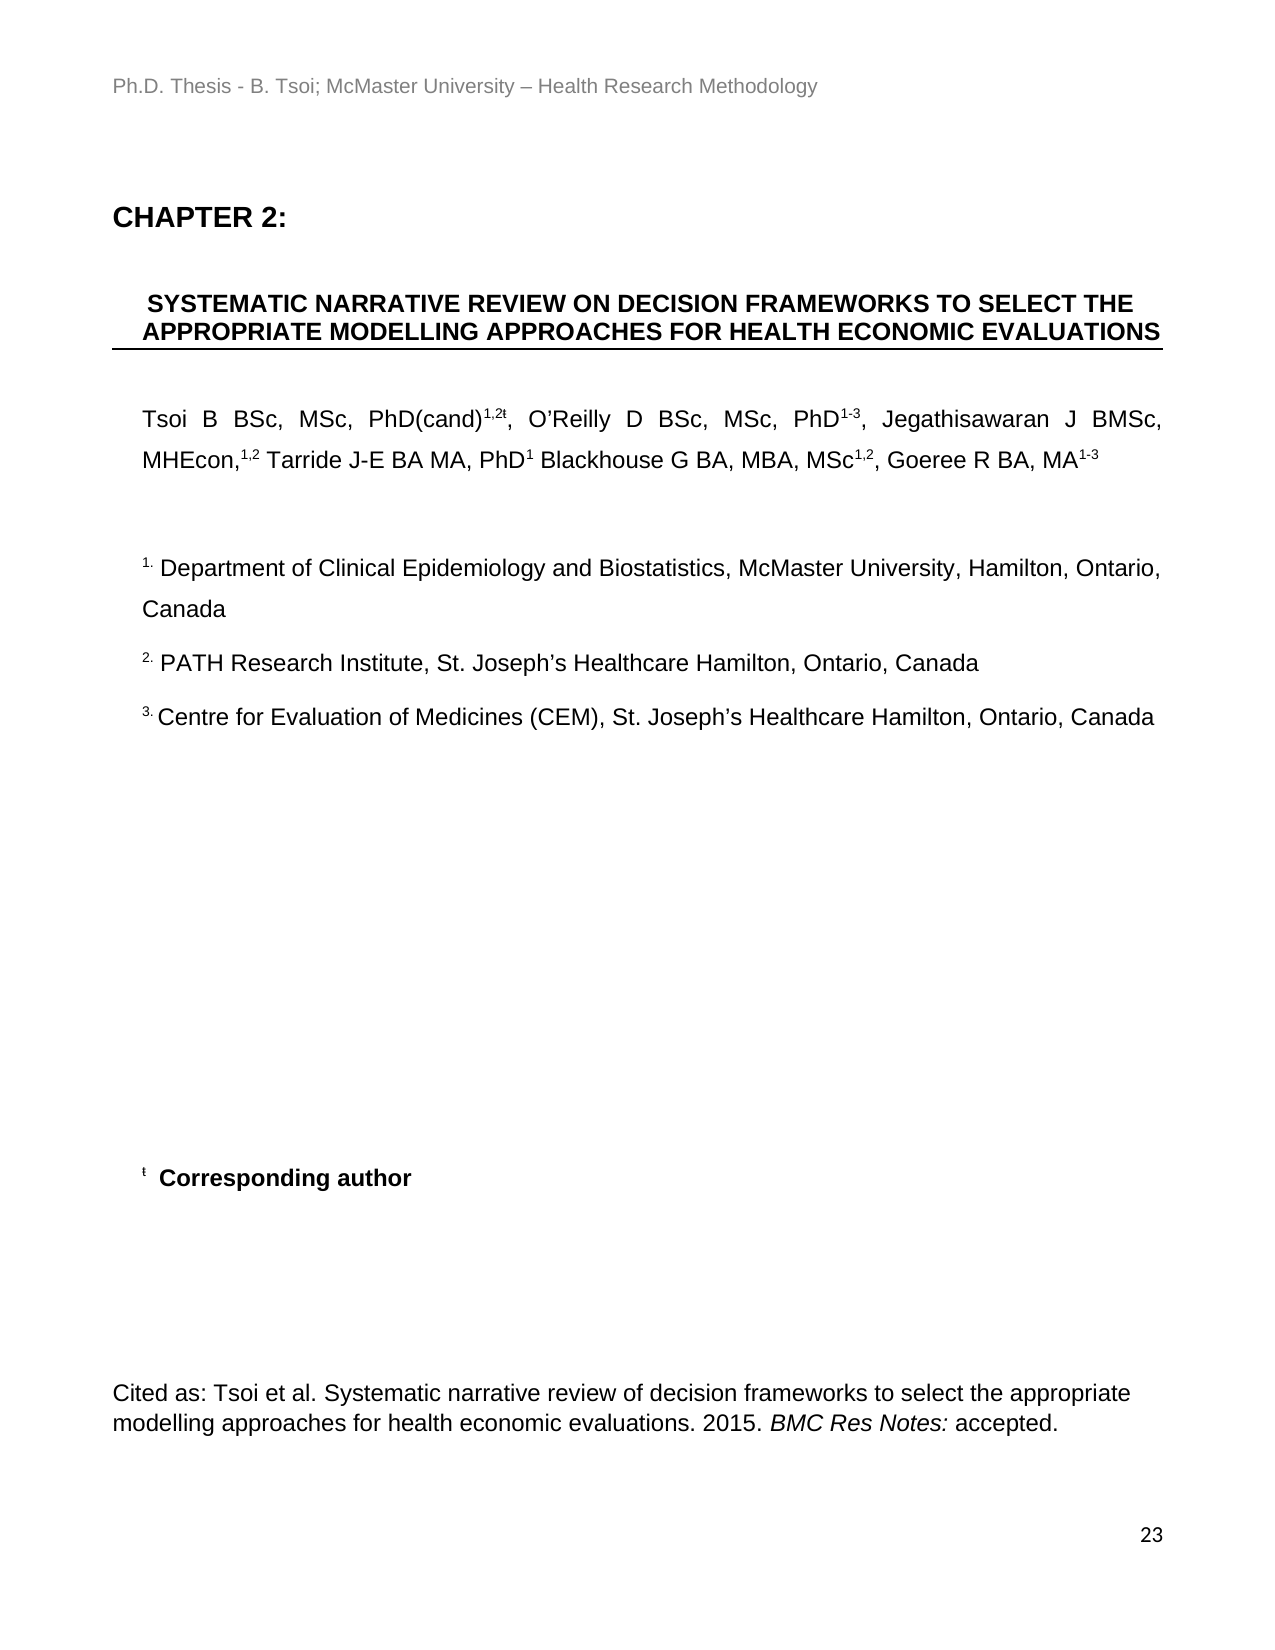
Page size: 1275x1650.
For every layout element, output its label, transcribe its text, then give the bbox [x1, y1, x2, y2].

text Cited as: Tsoi et al. Systematic narrative review of decision frameworks to select the appropriate modelling approaches for health economic evaluations. 2015. BMC Res Notes: accepted. [112, 1379, 1163, 1436]
subtitle Systematic narrative review on DECISION FRAMEWORKS to select the appropriate modelling approachES for HEALTH ECONOMIC evaluations [112, 288, 1163, 348]
subtitle CHAPTER 2: [112, 200, 1163, 233]
text 1. Department of Clinical Epidemiology and Biostatistics, McMaster University, Hamilton, Ontario, Canada [142, 554, 1163, 623]
text 2. PATH Research Institute, St. Joseph’s Healthcare Hamilton, Ontario, Canada [142, 649, 1163, 677]
text 3. Centre for Evaluation of Medicines (CEM), St. Joseph’s Healthcare Hamilton, Ontario, Canada [142, 703, 1163, 731]
text ŧ Corresponding author [142, 1122, 1163, 1191]
text Tsoi B BSc, MSc, PhD(cand)1,2ŧ, O’Reilly D BSc, MSc, PhD1-3, Jegathisawaran J BMSc, MHEcon,1,2 Tarride J-E BA MA, PhD1 Blackhouse G BA, MBA, MSc1,2, Goeree R BA, MA1-3 [142, 405, 1163, 474]
